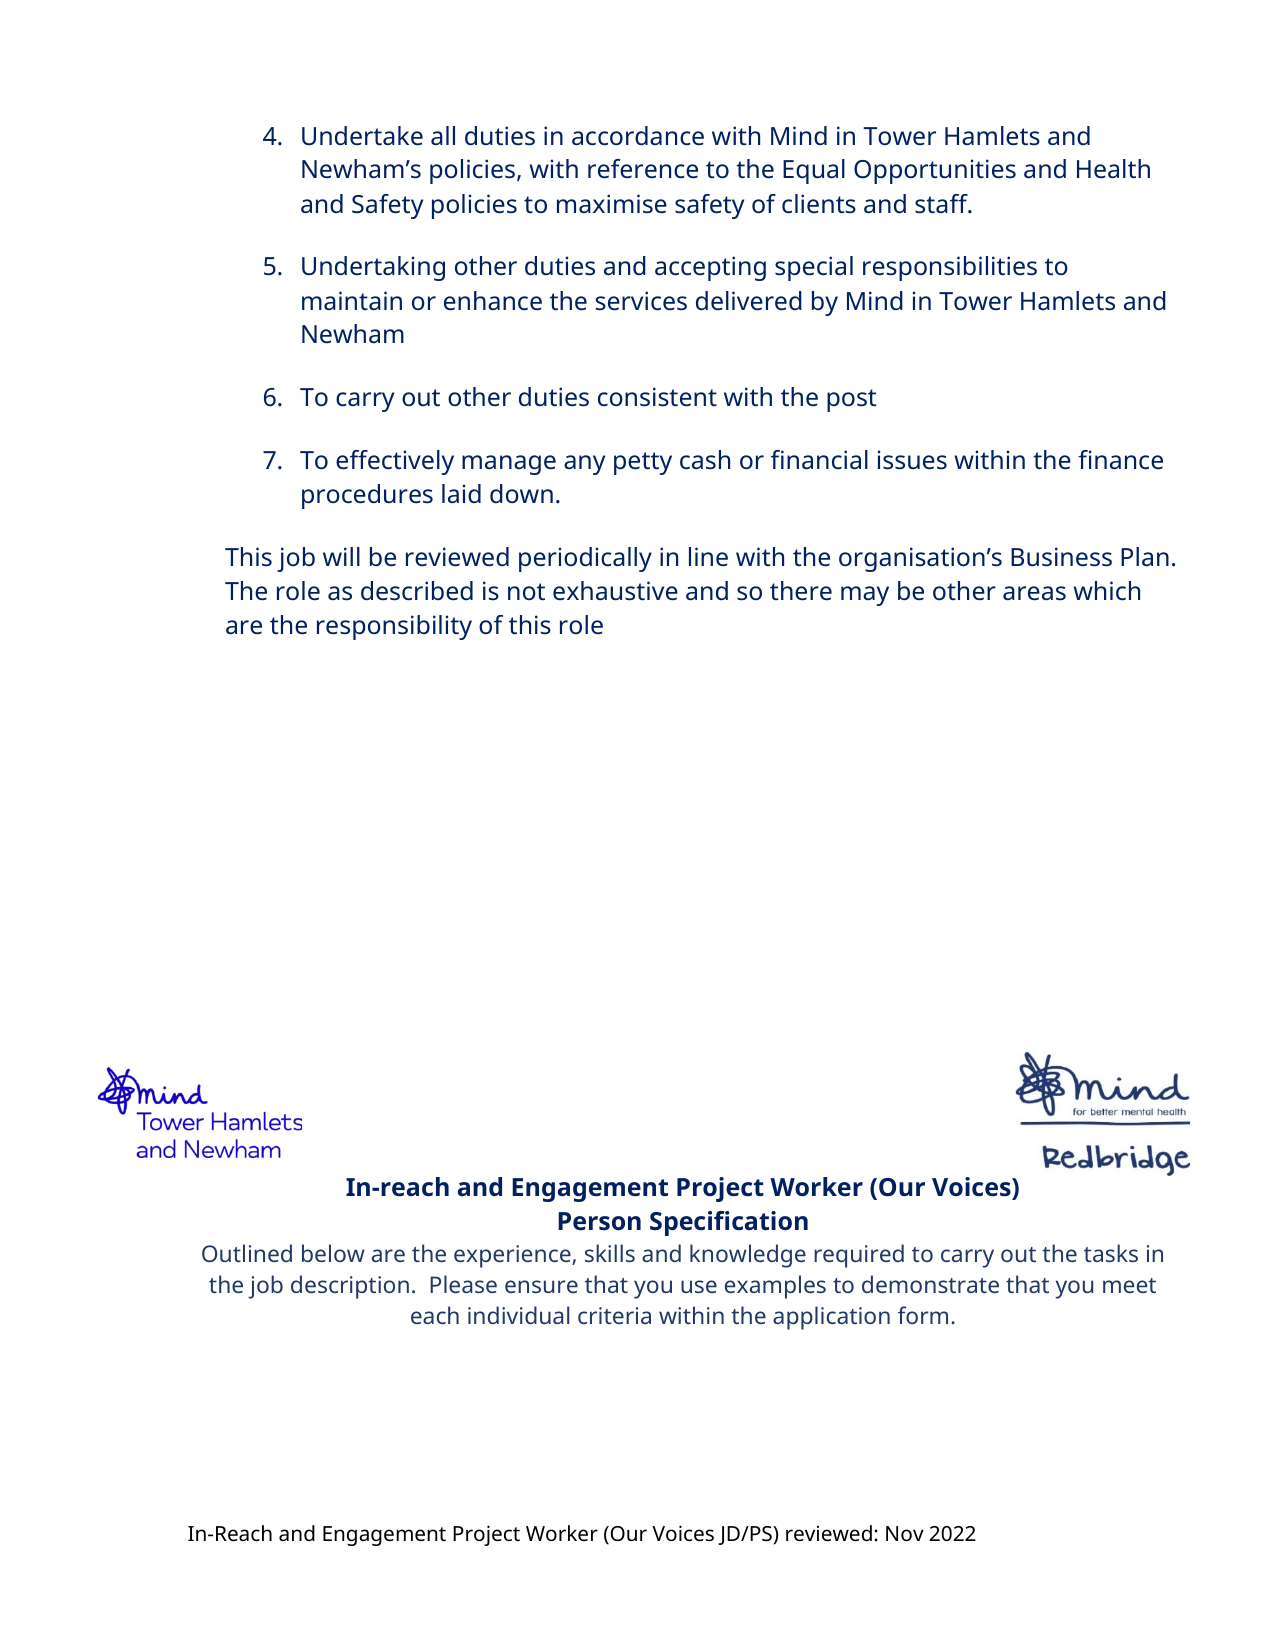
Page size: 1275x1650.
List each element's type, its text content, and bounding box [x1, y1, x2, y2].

picture [1015, 1052, 1191, 1176]
subtitle Undertaking other duties and accepting special responsibilities to maintain or enhance the services delivered by Mind in Tower Hamlets and Newham [262, 249, 1179, 351]
text Person Specification [187, 1203, 1179, 1237]
text Outlined below are the experience, skills and knowledge required to carry out the tasks in the job description. Please ensure that you use examples to demonstrate that you meet each individual criteria within the application form. [187, 1237, 1179, 1331]
picture [97, 1067, 303, 1158]
subtitle To effectively manage any petty cash or financial issues within the finance procedures laid down. [262, 443, 1179, 540]
subtitle Undertake all duties in accordance with Mind in Tower Hamlets and Newham’s policies, with reference to the Equal Opportunities and Health and Safety policies to maximise safety of clients and staff. [262, 118, 1179, 220]
subtitle This job will be reviewed periodically in line with the organisation’s Business Plan. The role as described is not exhaustive and so there may be other areas which are the responsibility of this role [225, 540, 1179, 642]
text In-reach and Engagement Project Worker (Our Voices) [187, 1169, 1179, 1203]
subtitle To carry out other duties consistent with the post [262, 380, 1179, 414]
